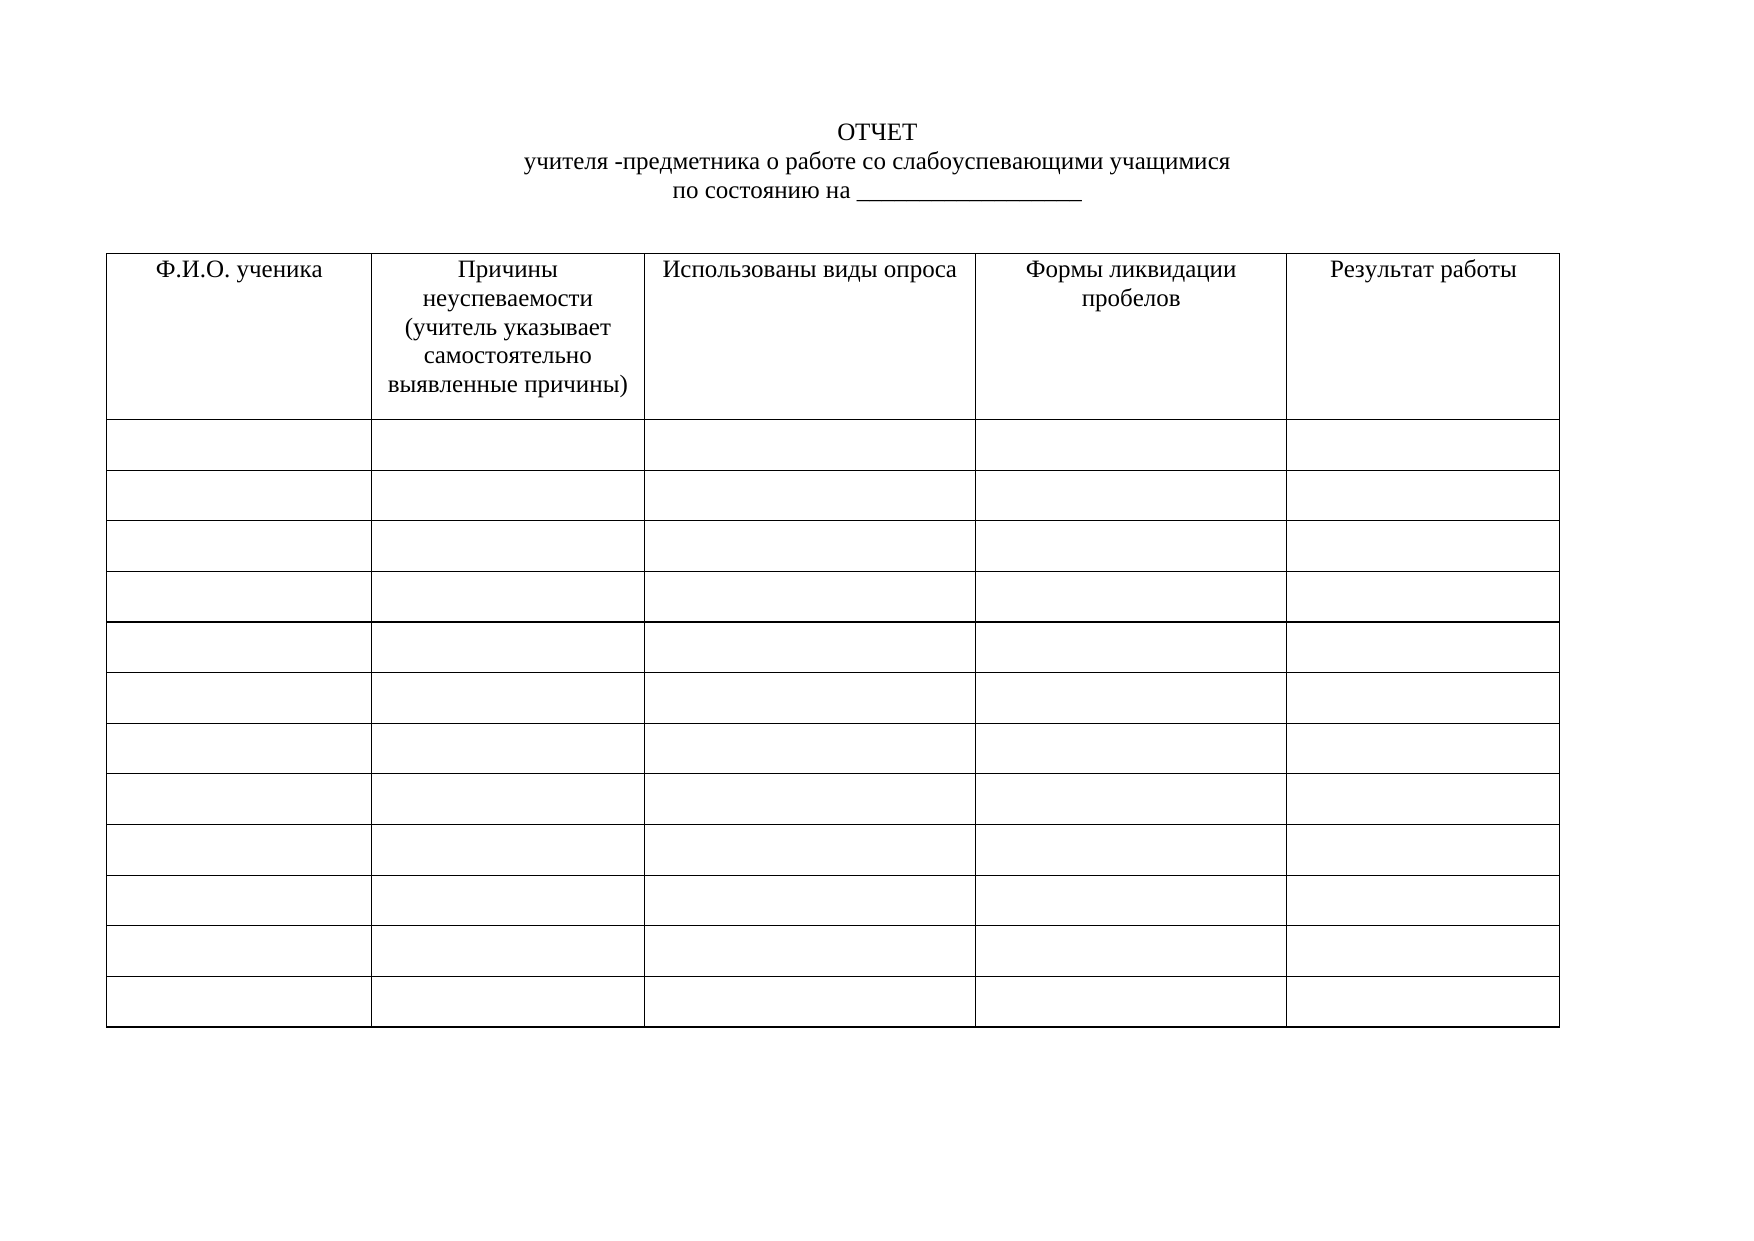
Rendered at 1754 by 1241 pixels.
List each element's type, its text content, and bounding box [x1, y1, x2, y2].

table_cell [372, 825, 644, 874]
table_cell [976, 623, 1286, 672]
table_cell [107, 724, 371, 773]
table_cell [372, 420, 644, 469]
table_cell [372, 774, 644, 824]
text ОТЧЕТ [118, 117, 1636, 146]
table_cell [107, 623, 371, 672]
table_cell [1287, 673, 1559, 723]
table_cell [976, 420, 1286, 469]
table_cell [107, 926, 371, 976]
table_header Результат работы [1287, 254, 1559, 419]
table_cell [372, 977, 644, 1026]
text учителя -предметника о работе со слабоуспевающими учащимися [118, 146, 1636, 175]
table_cell [645, 623, 975, 672]
table_cell [372, 623, 644, 672]
text по состоянию на __________________ [118, 175, 1636, 204]
table_cell [645, 926, 975, 976]
table_cell [976, 521, 1286, 571]
table_cell [645, 876, 975, 925]
table_cell [372, 926, 644, 976]
table_cell [372, 876, 644, 925]
table_cell [645, 572, 975, 621]
table_cell [1287, 724, 1559, 773]
table_cell [107, 774, 371, 824]
table_header Формы ликвидации пробелов [976, 254, 1286, 419]
table_cell [107, 420, 371, 469]
table_cell [1287, 420, 1559, 469]
table_cell [1287, 774, 1559, 824]
table_cell [645, 774, 975, 824]
table_header Использованы виды опроса [645, 254, 975, 419]
table_cell [107, 876, 371, 925]
table_cell [107, 977, 371, 1026]
table_cell [1287, 623, 1559, 672]
table_cell [107, 825, 371, 874]
table_cell [372, 572, 644, 621]
table_cell [1287, 876, 1559, 925]
table_cell [976, 471, 1286, 520]
table_cell [1287, 471, 1559, 520]
table_cell [1287, 572, 1559, 621]
table_header Ф.И.О. ученика [107, 254, 371, 419]
table_cell [976, 673, 1286, 723]
table_cell [107, 673, 371, 723]
table_cell [1287, 521, 1559, 571]
table_cell [107, 521, 371, 571]
table_cell [645, 420, 975, 469]
table_cell [976, 926, 1286, 976]
table_cell [645, 673, 975, 723]
table_cell [107, 572, 371, 621]
table_cell [976, 825, 1286, 874]
table_cell [976, 572, 1286, 621]
table_cell [976, 977, 1286, 1026]
table_cell [976, 724, 1286, 773]
table_cell [372, 673, 644, 723]
table_cell [645, 825, 975, 874]
table_cell [1287, 977, 1559, 1026]
table_cell [645, 521, 975, 571]
table_cell [372, 521, 644, 571]
table_cell [1287, 926, 1559, 976]
table_header Причины неуспеваемости (учитель указывает самостоятельно выявленные причины) [372, 254, 644, 419]
table_cell [372, 724, 644, 773]
table_cell [645, 471, 975, 520]
table_cell [645, 977, 975, 1026]
table_cell [976, 774, 1286, 824]
table_cell [1287, 825, 1559, 874]
table_cell [645, 724, 975, 773]
table_cell [372, 471, 644, 520]
table_cell [976, 876, 1286, 925]
table_cell [107, 471, 371, 520]
